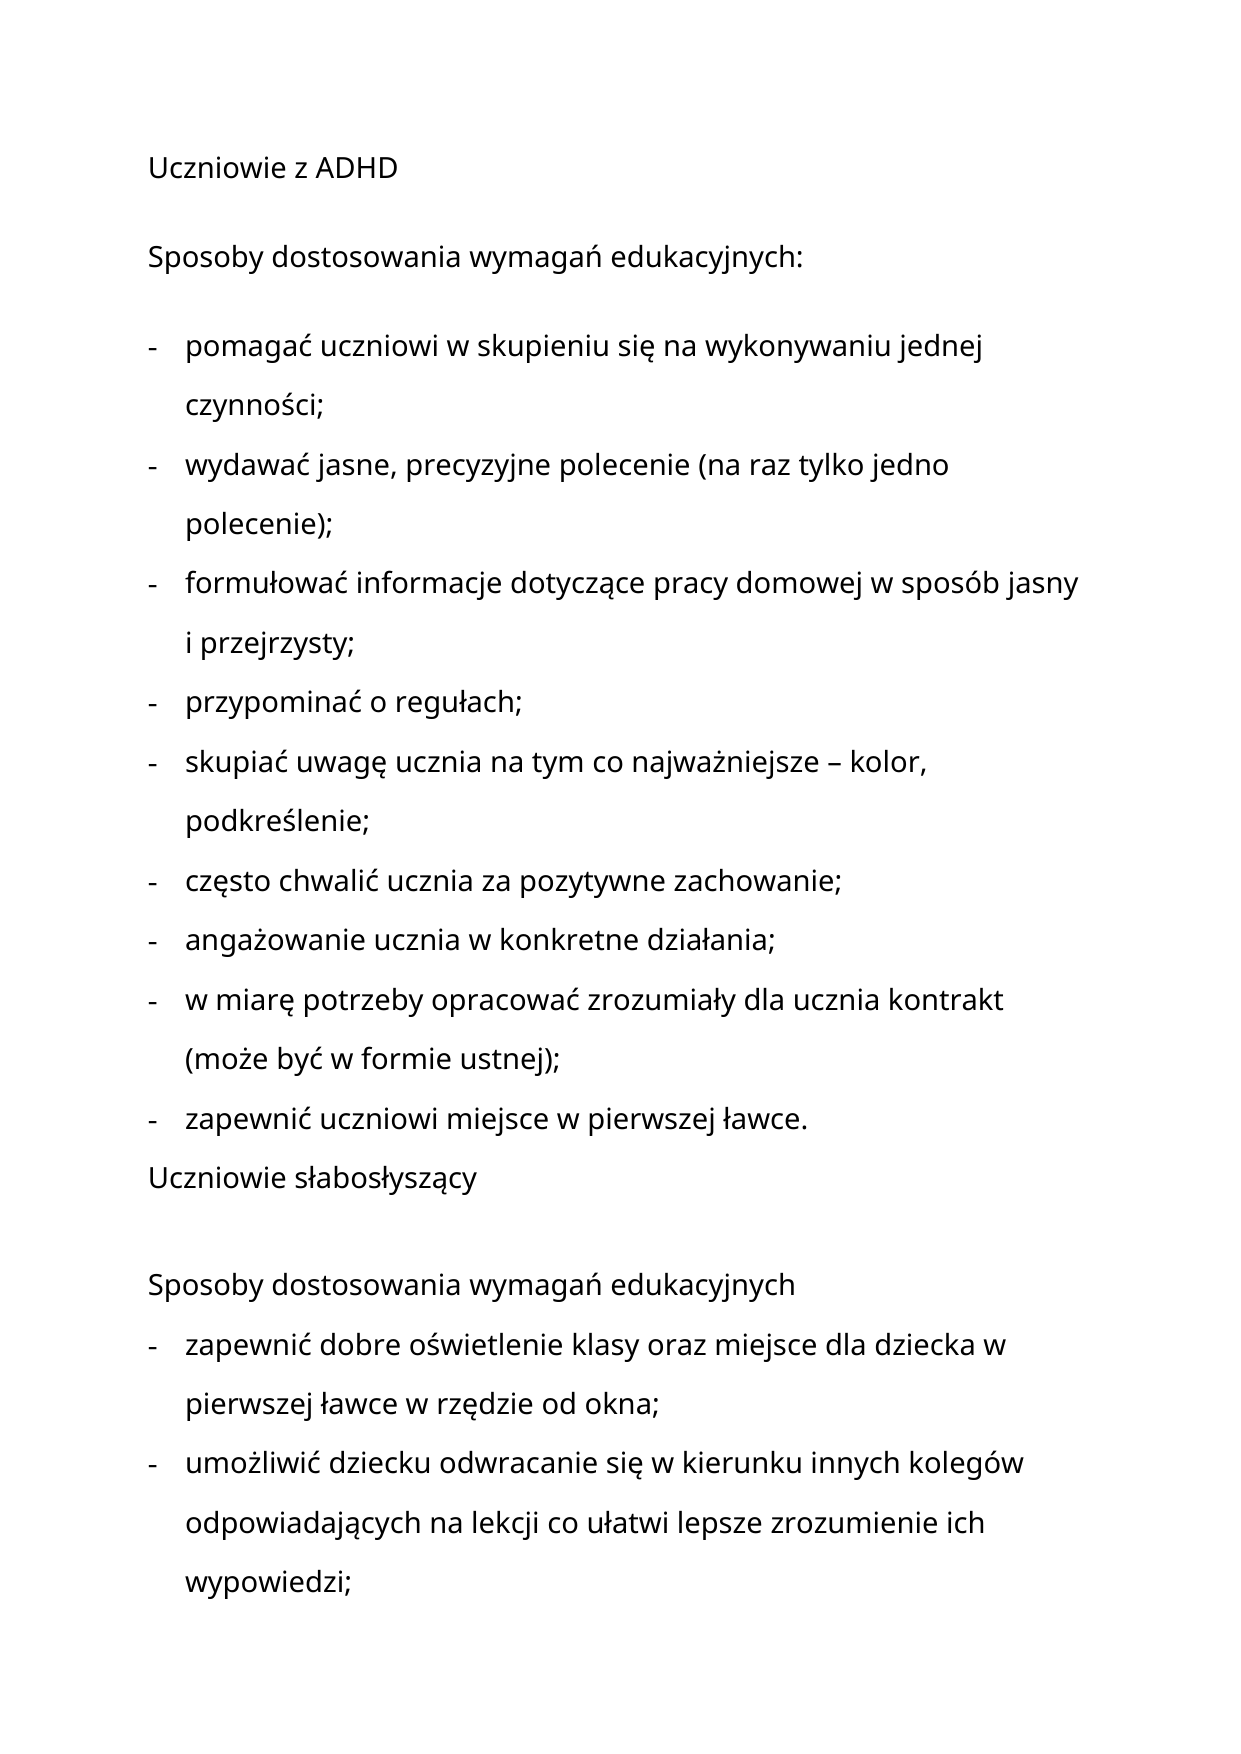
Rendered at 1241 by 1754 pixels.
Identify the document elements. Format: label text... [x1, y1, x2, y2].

list formułować informacje dotyczące pracy domowej w sposób jasny i przejrzysty; [148, 563, 1093, 662]
text Sposoby dostosowania wymagań edukacyjnych [148, 1264, 1093, 1304]
list w miarę potrzeby opracować zrozumiały dla ucznia kontrakt (może być w formie ustnej); [148, 979, 1093, 1078]
subtitle Uczniowie słabosłyszący [148, 1158, 1093, 1248]
list zapewnić dobre oświetlenie klasy oraz miejsce dla dziecka w pierwszej ławce w rzędzie od okna; [148, 1324, 1093, 1423]
text Sposoby dostosowania wymagań edukacyjnych: [148, 236, 1093, 276]
list umożliwić dziecku odwracanie się w kierunku innych kolegów odpowiadających na lekcji co ułatwi lepsze zrozumienie ich wypowiedzi; [148, 1443, 1093, 1601]
list wydawać jasne, precyzyjne polecenie (na raz tylko jedno polecenie); [148, 444, 1093, 543]
list przypominać o regułach; [148, 682, 1093, 721]
list angażowanie ucznia w konkretne działania; [148, 920, 1093, 959]
list zapewnić uczniowi miejsce w pierwszej ławce. [148, 1098, 1093, 1138]
list skupiać uwagę ucznia na tym co najważniejsze – kolor, podkreślenie; [148, 741, 1093, 840]
list pomagać uczniowi w skupieniu się na wykonywaniu jednej czynności; [148, 325, 1093, 424]
subtitle Uczniowie z ADHD [148, 148, 1093, 187]
list często chwalić ucznia za pozytywne zachowanie; [148, 860, 1093, 900]
